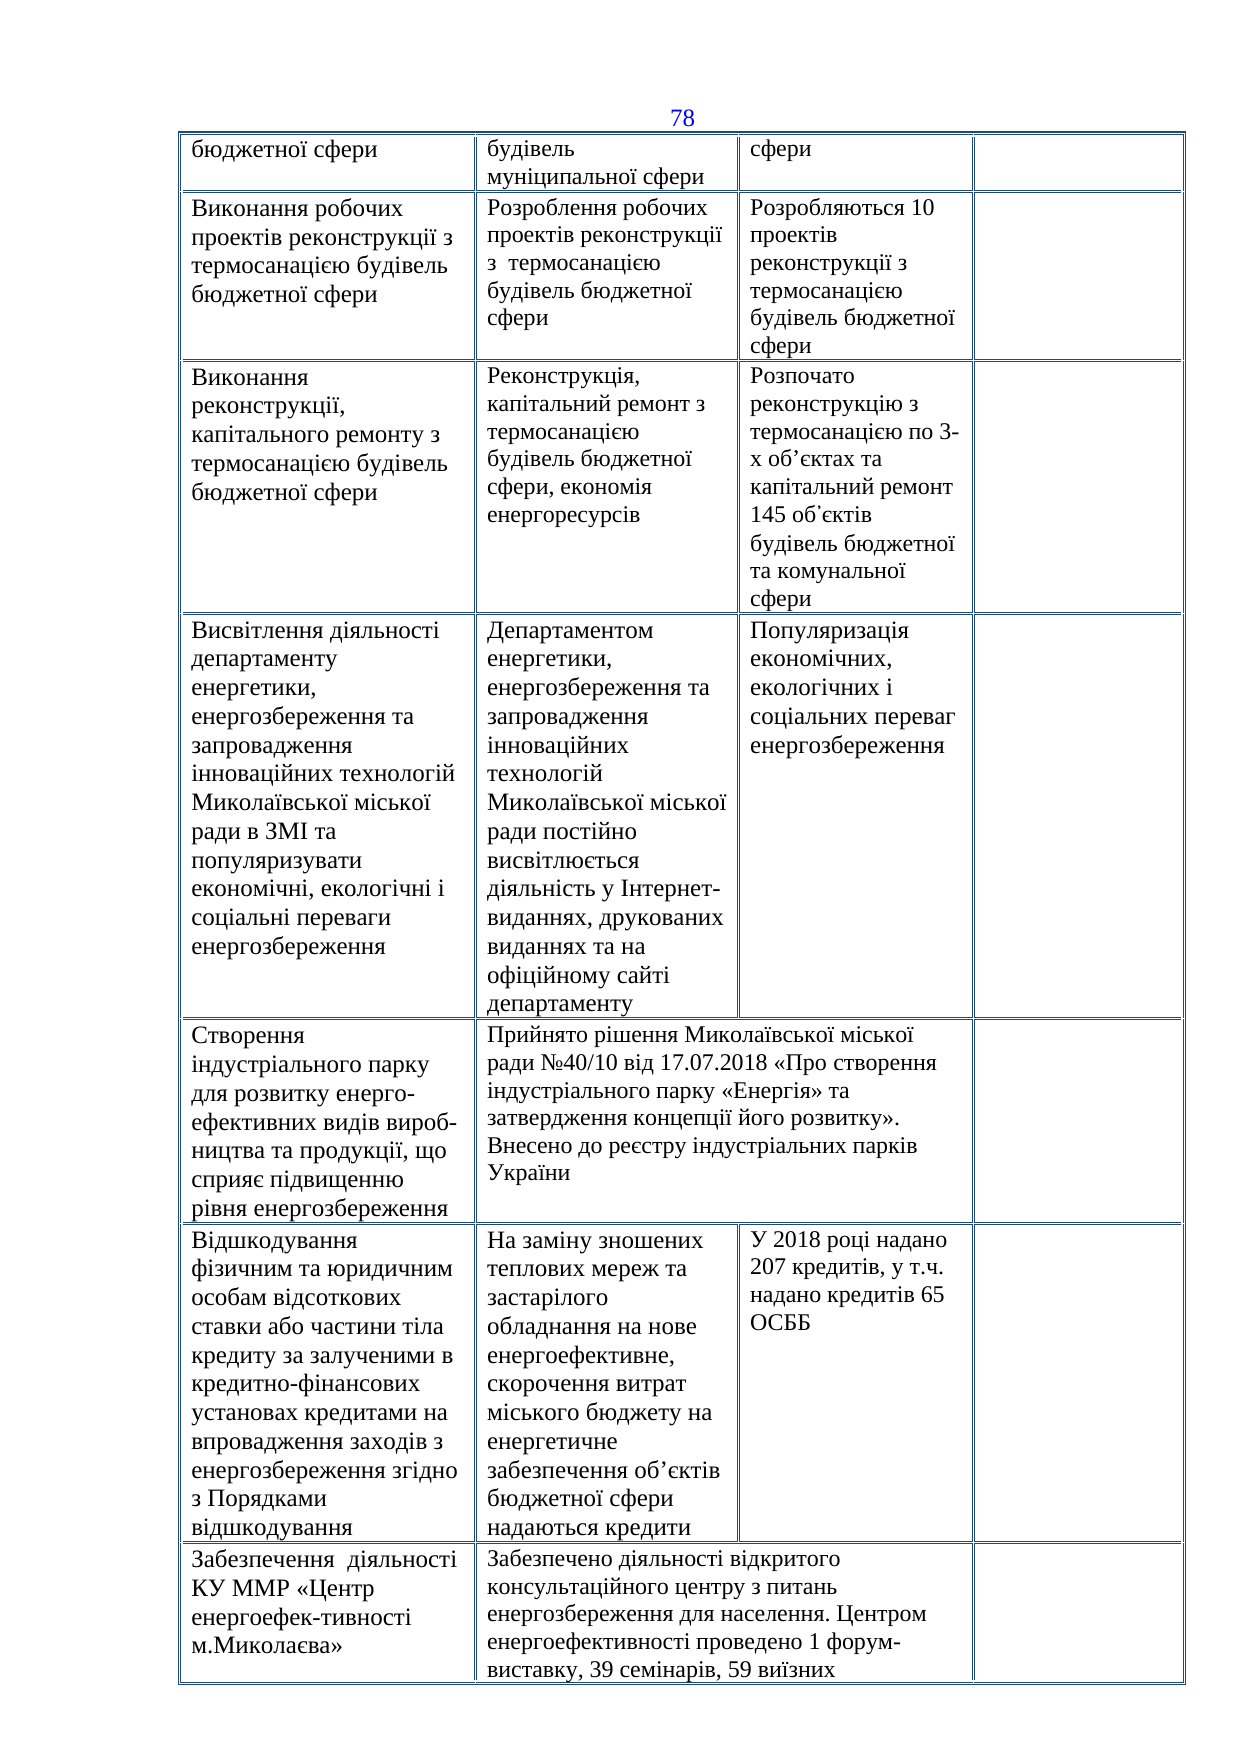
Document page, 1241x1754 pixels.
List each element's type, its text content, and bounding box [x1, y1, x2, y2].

table_cell Виконання реконструкції, капітального ремонту з термосанацією будівель бюджетної сфери [181, 359, 474, 612]
table_cell [975, 359, 1183, 612]
table_cell [975, 1222, 1183, 1541]
table_cell Реконструкція, капітальний ремонт з термосанацією будівель бюджетної сфери, економія енергоресурсів [477, 362, 737, 612]
table_cell Розпочато реконструкцію з термосанацією по 3-х об’єктах та капітальний ремонт 145 об᾽єктів будівель бюджетної та комунальної сфери [740, 362, 972, 612]
table_cell [974, 1541, 1184, 1682]
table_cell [476, 133, 739, 190]
table_cell [975, 612, 1183, 1017]
table_cell Популяризація економічних, екологічних і соціальних переваг енергозбереження [740, 615, 972, 1017]
table_cell У 2018 році надано 207 кредитів, у т.ч. надано кредитів 65 ОСББ [740, 1225, 972, 1541]
table_cell На заміну зношених теплових мереж та застарілого обладнання на нове енергоефективне, скорочення витрат міського бюджету на енергетичне забезпечення об’єктів бюджетної сфери надаються кредити [477, 1225, 737, 1541]
table_cell [974, 1017, 1184, 1222]
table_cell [181, 133, 476, 190]
table_cell Розробляються 10 проектів реконструкції з термосанацією будівель бюджетної сфери [740, 193, 972, 358]
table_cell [739, 135, 973, 190]
table_cell Виконання робочих проектів реконструкції з термосанацією будівель бюджетної сфери [181, 190, 474, 358]
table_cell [180, 1541, 476, 1682]
table_cell Відшкодування фізичним та юридичним особам відсоткових ставки або частини тіла кредиту за залученими в кредитно-фінансових установах кредитами на впровадження заходів з енергозбереження згідно з Порядками відшкодування [181, 1222, 474, 1541]
table_cell Висвітлення діяльності департаменту енергетики, енергозбереження та запровадження інноваційних технологій Миколаївської міської ради в ЗМІ та популяризувати економічні, екологічні і соціальні переваги енергозбереження [181, 612, 474, 1017]
table_cell [974, 135, 1183, 190]
table_cell [975, 190, 1183, 358]
table_cell Прийнято рішення Миколаївської міської ради №40/10 від 17.07.2018 «Про створення індустріального парку «Енергія» та затвердження концепції його розвитку». Внесено до реєстру індустріальних парків України [477, 1020, 972, 1222]
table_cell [476, 1544, 973, 1682]
table_cell Розроблення робочих проектів реконструкції з термосанацією будівель бюджетної сфери [477, 193, 737, 358]
table_cell Департаментом енергетики, енергозбереження та запровадження інноваційних технологій Миколаївської міської ради постійно висвітлюється діяльність у Інтернет-виданнях, друкованих виданнях та на офіційному сайті департаменту [477, 615, 737, 1017]
table_cell Створення індустріального парку для розвитку енерго-ефективних видів вироб-ництва та продукції, що сприяє підвищенню рівня енергозбереження [180, 1017, 476, 1222]
